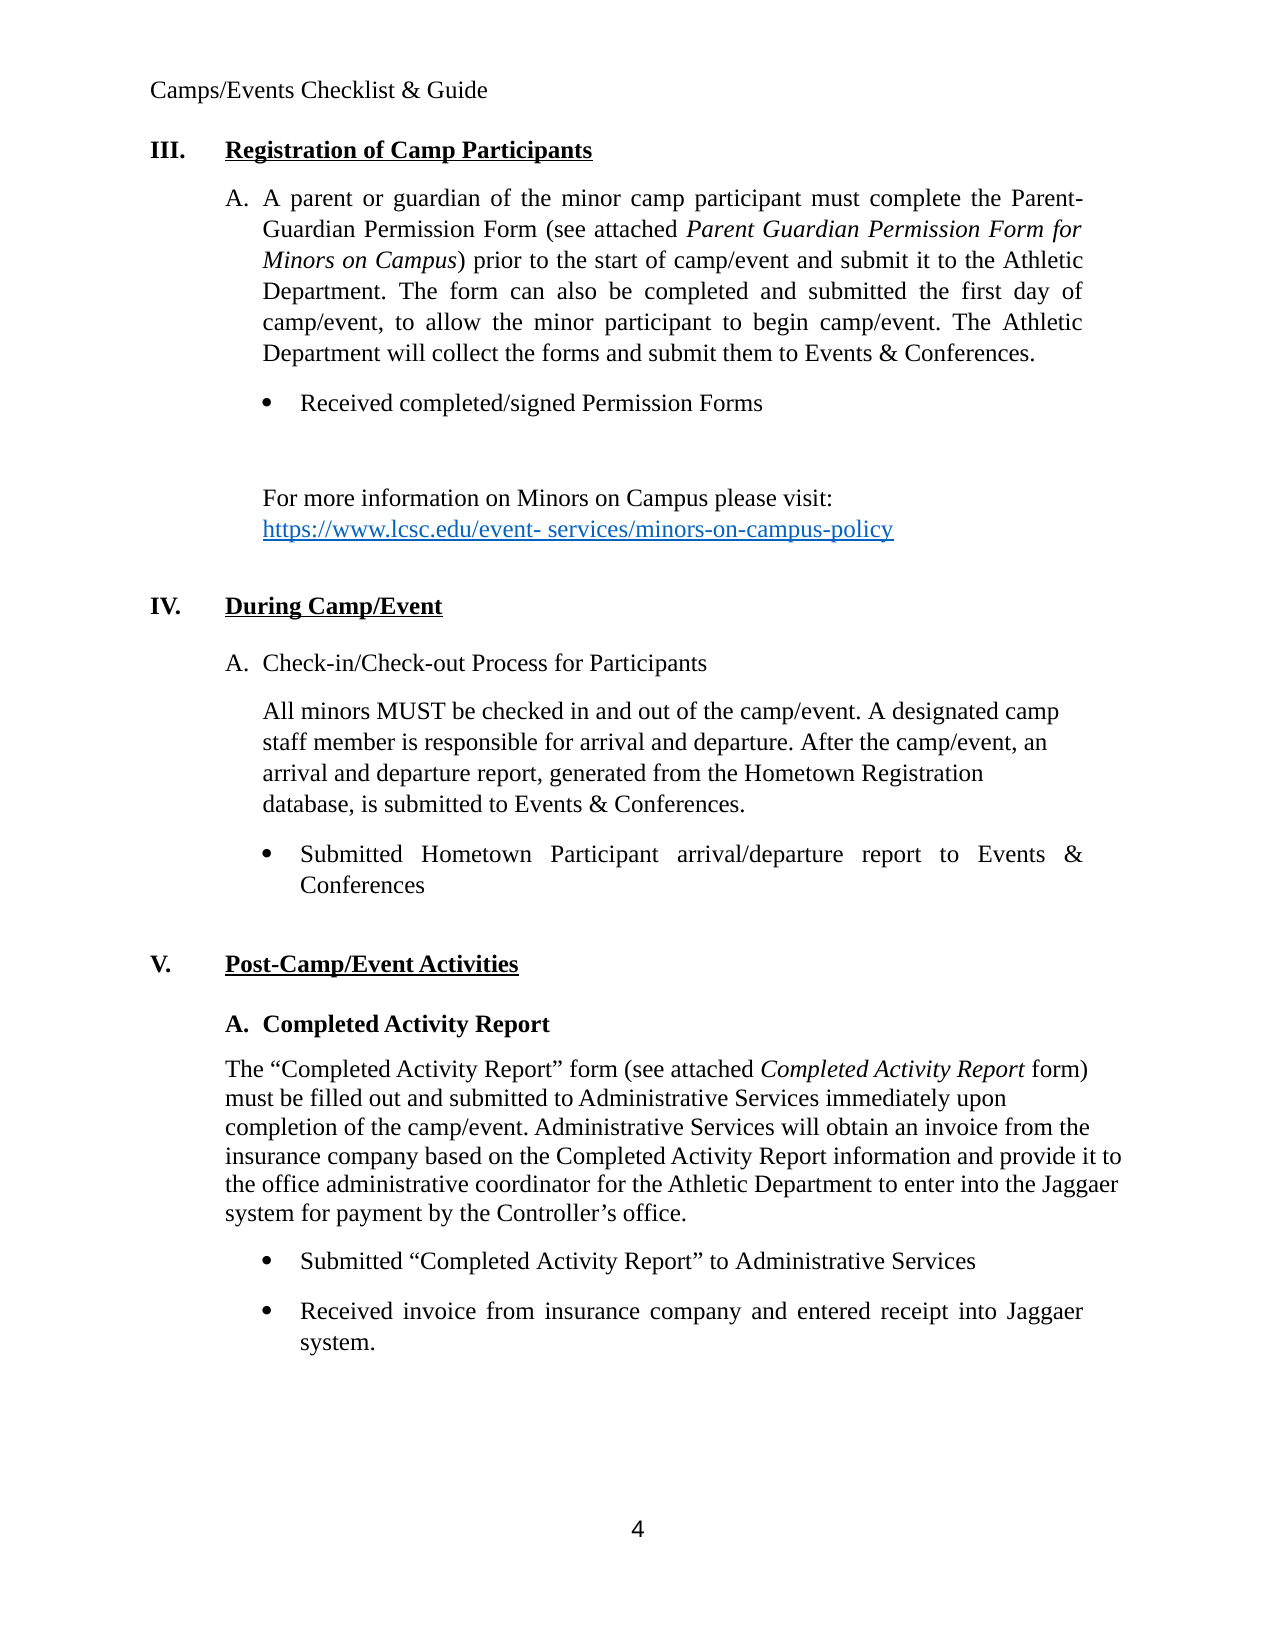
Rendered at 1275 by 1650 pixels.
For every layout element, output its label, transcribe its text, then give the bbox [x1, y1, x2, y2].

list Check-in/Check-out Process for Participants [225, 648, 1125, 677]
list Submitted Hometown Participant arrival/departure report to Events & Conferences [262, 839, 1084, 899]
text The “Completed Activity Report” form (see attached Completed Activity Report form) must be filled out and submitted to Administrative Services immediately upon completion of the camp/event. Administrative Services will obtain an invoice from the insurance company based on the Completed Activity Report information and provide it to the office administrative coordinator for the Athletic Department to enter into the Jaggaer system for payment by the Controller’s office. [225, 1054, 1125, 1227]
text For more information on Minors on Campus please visit: https://www.lcsc.edu/event- services/minors-on-campus-policy [262, 483, 1089, 543]
list During Camp/Event [150, 591, 1125, 619]
list Completed Activity Report [225, 1009, 1125, 1038]
list Registration of Camp Participants [150, 135, 1125, 164]
list Post-Camp/Event Activities [150, 949, 1125, 1009]
text All minors MUST be checked in and out of the camp/event. A designated camp staff member is responsible for arrival and departure. After the camp/event, an arrival and departure report, generated from the Hometown Registration database, is submitted to Events & Conferences. [262, 696, 1080, 818]
list Submitted “Completed Activity Report” to Administrative Services [262, 1246, 1084, 1275]
list A parent or guardian of the minor camp participant must complete the Parent-Guardian Permission Form (see attached Parent Guardian Permission Form for Minors on Campus) prior to the start of camp/event and submit it to the Athletic Department. The form can also be completed and submitted the first day of camp/event, to allow the minor participant to begin camp/event. The Athletic Department will collect the forms and submit them to Events & Conferences. [225, 183, 1084, 367]
list Received invoice from insurance company and entered receipt into Jaggaer system. [262, 1296, 1084, 1356]
list Received completed/signed Permission Forms [262, 388, 1084, 417]
